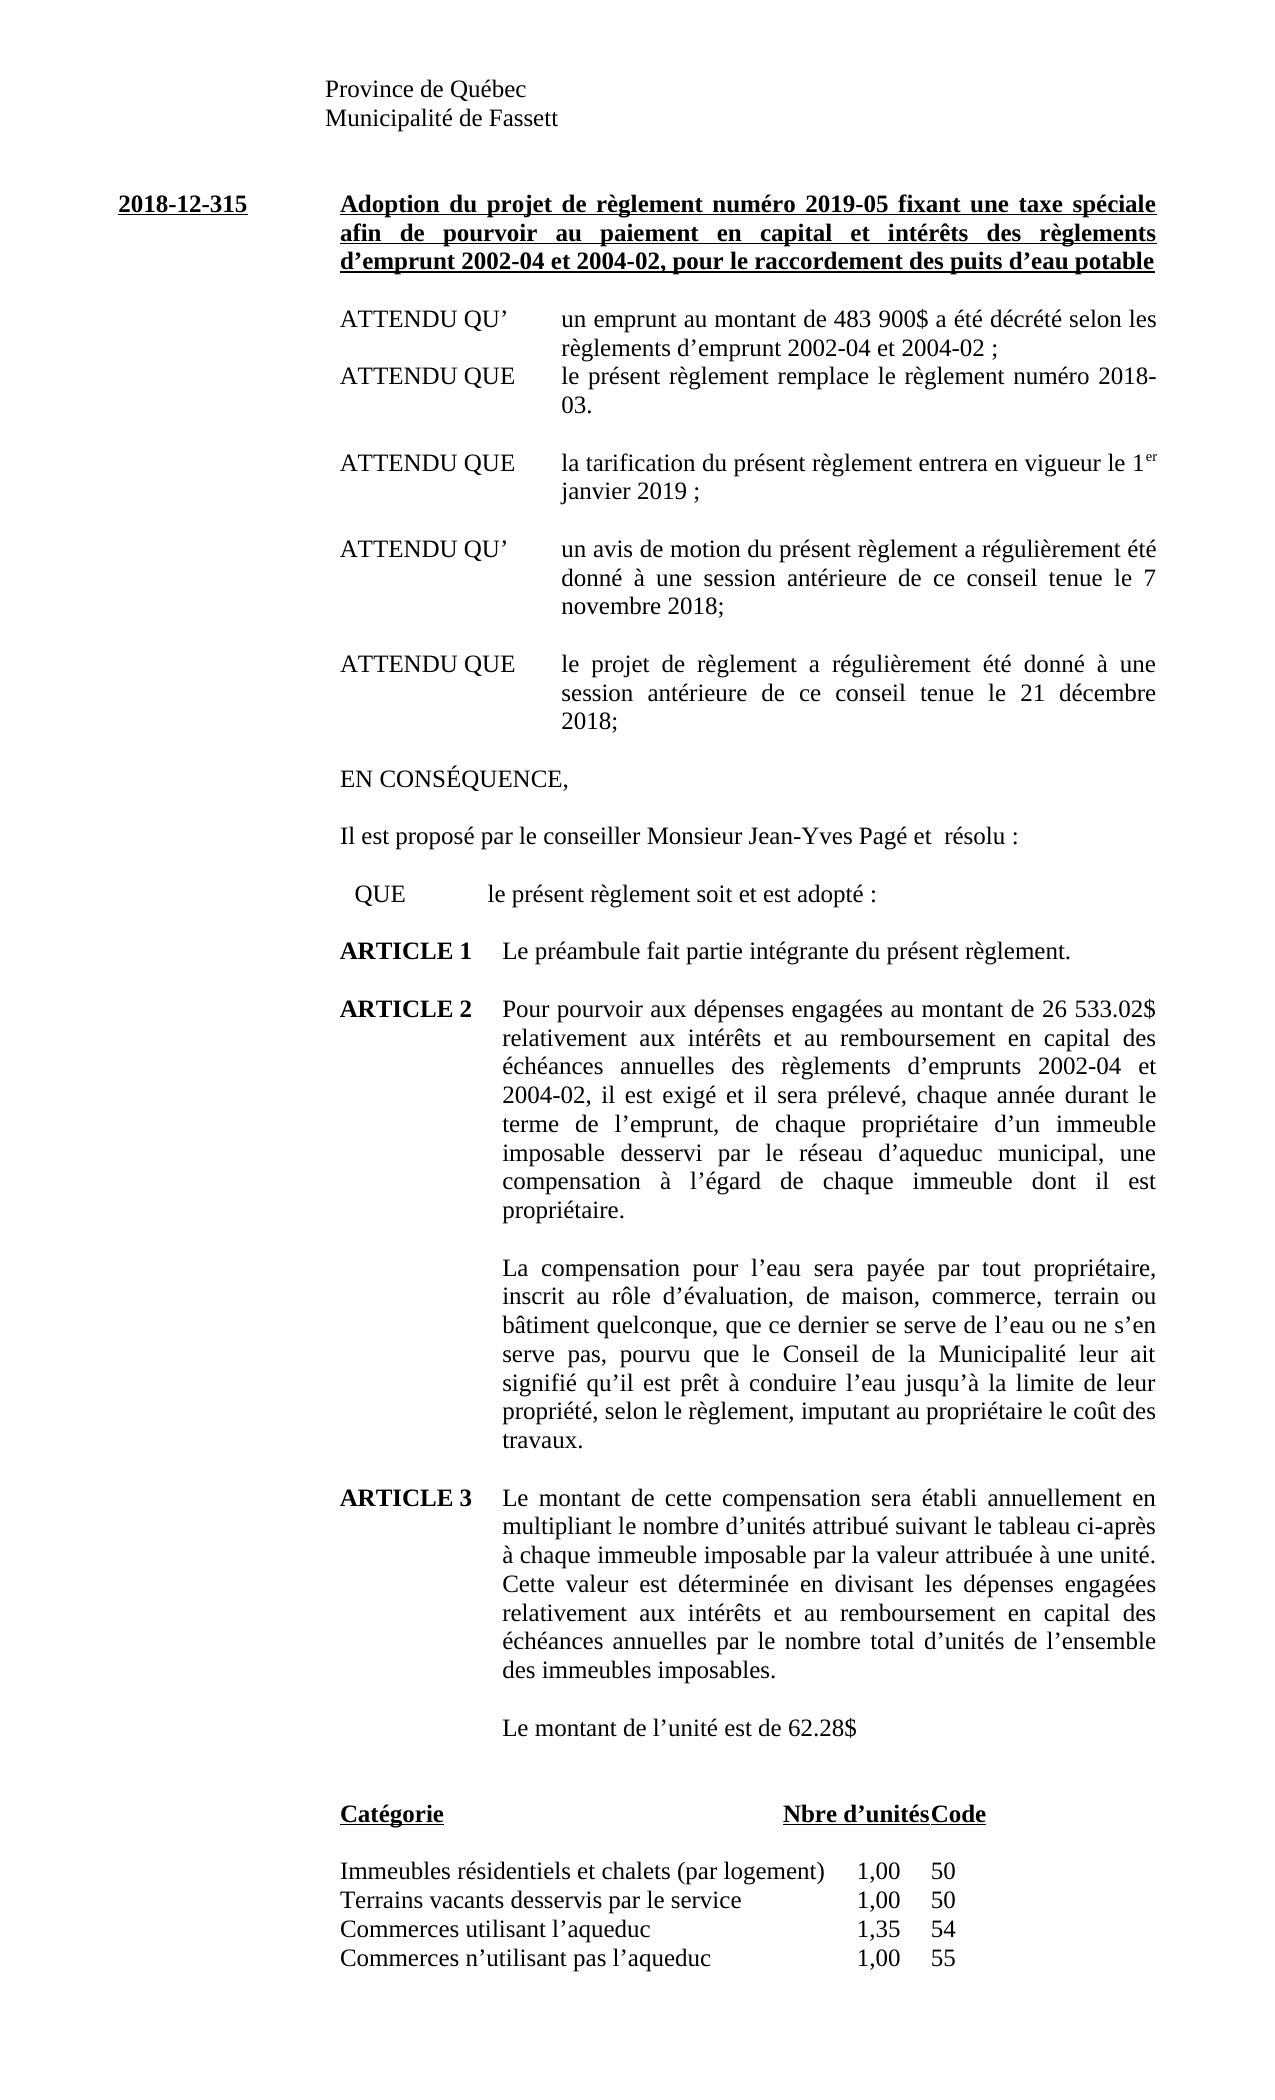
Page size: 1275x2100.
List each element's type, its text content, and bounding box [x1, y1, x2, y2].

text 2018-12-315 Adoption du projet de règlement numéro 2019-05 fixant une taxe spéciale afin de pourvoir au paiement en capital et intérêts des règlements d’emprunt 2002-04 et 2004-02, pour le raccordement des puits d’eau potable [118, 189, 1157, 275]
text ATTENDU QU’ un avis de motion du présent règlement a régulièrement été donné à une session antérieure de ce conseil tenue le 7 novembre 2018; [339, 534, 1157, 620]
text ATTENDU QUE le projet de règlement a régulièrement été donné à une session antérieure de ce conseil tenue le 21 décembre 2018; [340, 649, 1157, 735]
text Il est proposé par le conseiller Monsieur Jean-Yves Pagé et résolu : [340, 821, 1157, 850]
text Catégorie Nbre d’unités Code [340, 1799, 1157, 1828]
text Immeubles résidentiels et chalets (par logement) 1,00 50 [340, 1856, 1157, 1885]
text Le montant de l’unité est de 62.28$ [502, 1713, 1157, 1741]
text Commerces utilisant l’aqueduc 1,35 54 [340, 1914, 1157, 1943]
text ARTICLE 1 Le préambule fait partie intégrante du présent règlement. [339, 936, 1157, 965]
text Commerces n’utilisant pas l’aqueduc 1,00 55 [340, 1943, 1157, 1971]
text QUE le présent règlement soit et est adopté : [354, 879, 1157, 908]
text ATTENDU QUE la tarification du présent règlement entrera en vigueur le 1er janvier 2019 ; [339, 448, 1157, 505]
text Terrains vacants desservis par le service 1,00 50 [340, 1885, 1157, 1914]
text ATTENDU QU’ un emprunt au montant de 483 900$ a été décrété selon les règlements d’emprunt 2002-04 et 2004-02 ; [339, 304, 1157, 361]
text ARTICLE 2 Pour pourvoir aux dépenses engagées au montant de 26 533.02$ relativement aux intérêts et au remboursement en capital des échéances annuelles des règlements d’emprunts 2002-04 et 2004-02, il est exigé et il sera prélevé, chaque année durant le terme de l’emprunt, de chaque propriétaire d’un immeuble imposable desservi par le réseau d’aqueduc municipal, une compensation à l’égard de chaque immeuble dont il est propriétaire. [339, 994, 1157, 1224]
text EN CONSÉQUENCE, [340, 764, 1157, 793]
text ARTICLE 3 Le montant de cette compensation sera établi annuellement en multipliant le nombre d’unités attribué suivant le tableau ci-après à chaque immeuble imposable par la valeur attribuée à une unité. Cette valeur est déterminée en divisant les dépenses engagées relativement aux intérêts et au remboursement en capital des échéances annuelles par le nombre total d’unités de l’ensemble des immeubles imposables. [339, 1483, 1157, 1684]
text La compensation pour l’eau sera payée par tout propriétaire, inscrit au rôle d’évaluation, de maison, commerce, terrain ou bâtiment quelconque, que ce dernier se serve de l’eau ou ne s’en serve pas, pourvu que le Conseil de la Municipalité leur ait signifié qu’il est prêt à conduire l’eau jusqu’à la limite de leur propriété, selon le règlement, imputant au propriétaire le coût des travaux. [502, 1253, 1157, 1454]
text ATTENDU QUE le présent règlement remplace le règlement numéro 2018-03. [339, 361, 1157, 419]
